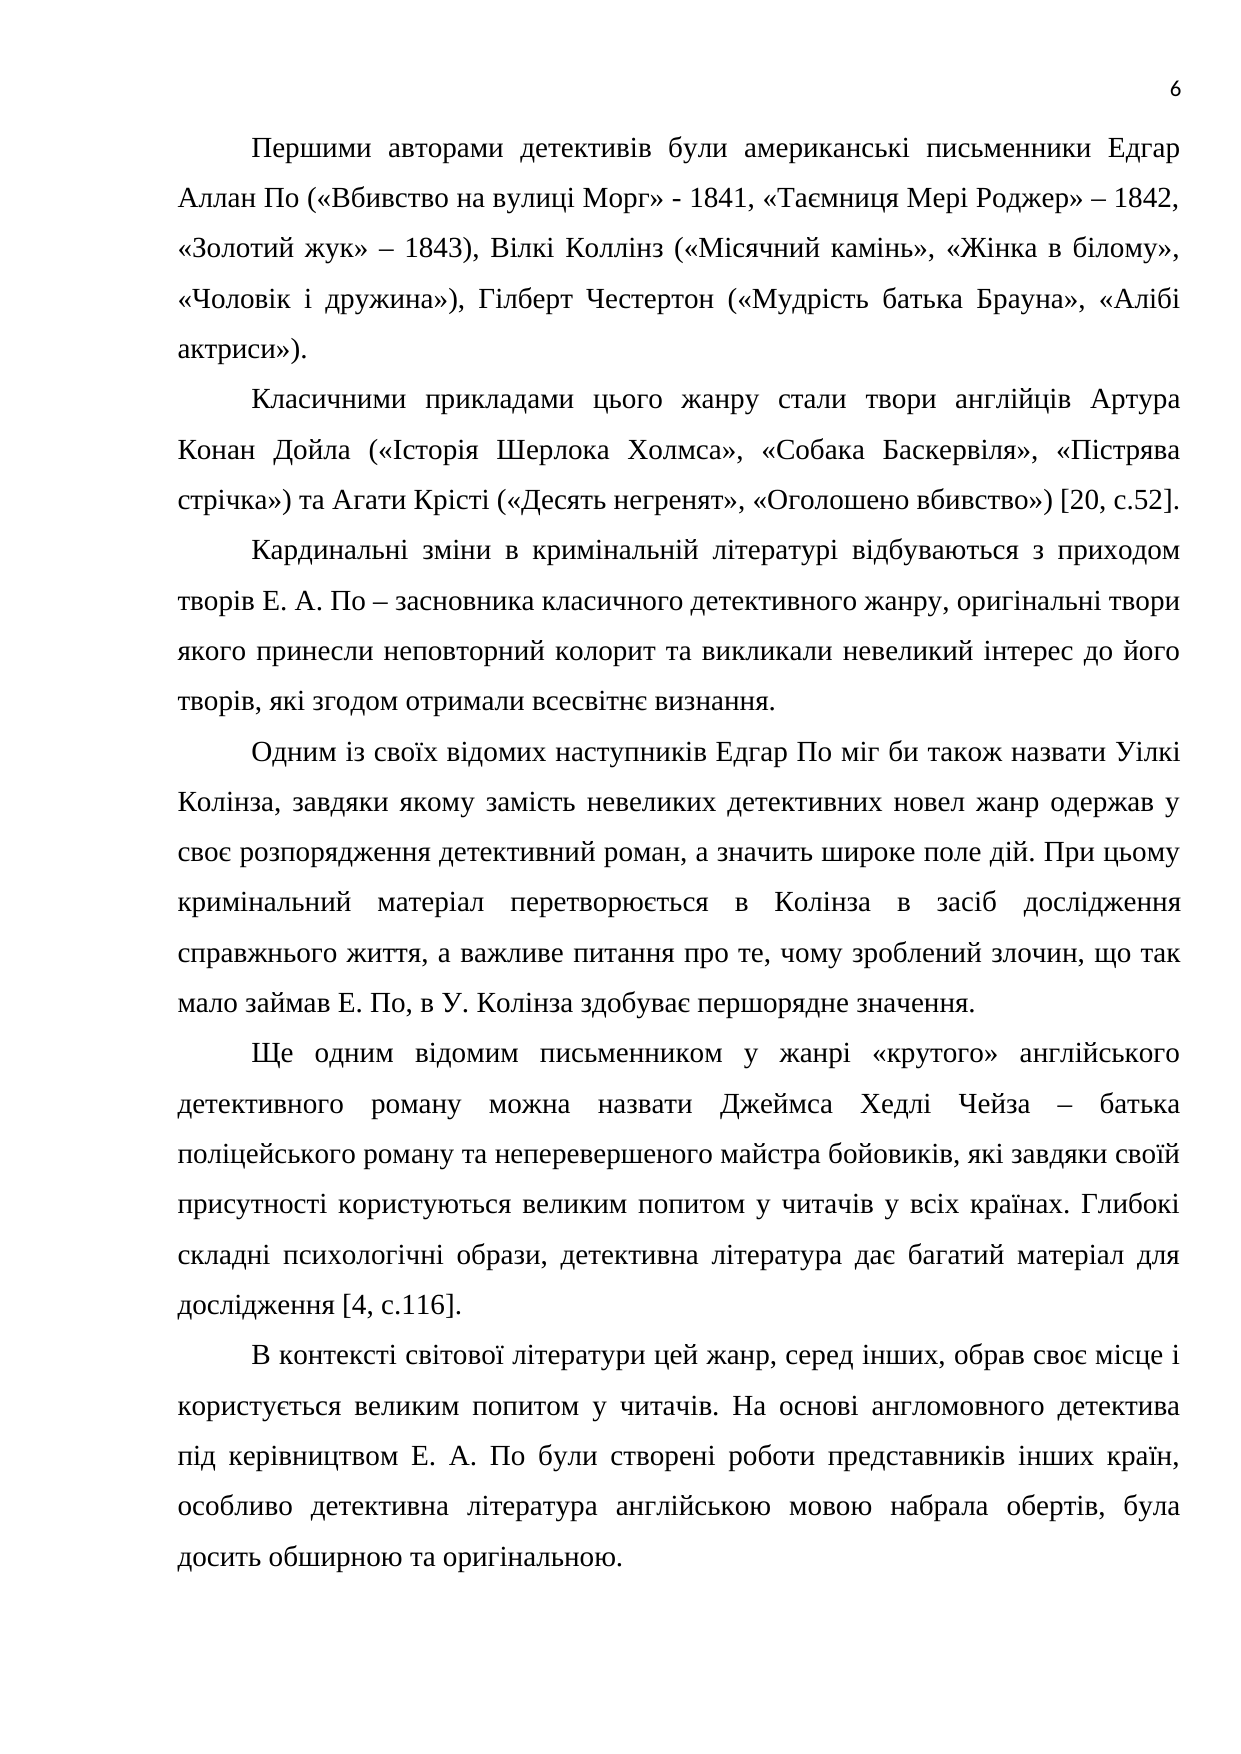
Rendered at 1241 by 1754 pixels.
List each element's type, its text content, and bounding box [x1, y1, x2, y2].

text Ще одним відомим письменником у жанрі «крутого» англійського детективного роману можна назвати Джеймса Хедлі Чейза – батька поліцейського роману та неперевершеного майстра бойовиків, які завдяки своїй присутності користуються великим попитом у читачів у всіх країнах. Глибокі складні психологічні образи, детективна література дає багатий матеріал для дослідження [4, c.116]. [177, 1036, 1181, 1321]
text Класичними прикладами цього жанру стали твори англійців Артура Конан Дойла («Історія Шерлока Холмса», «Собака Баскервіля», «Пістрява стрічка») та Агати Крісті («Десять негренят», «Оголошено вбивство») [20, c.52]. [177, 381, 1181, 516]
text Одним із своїх відомих наступників Едгар По міг би також назвати Уілкі Колінза, завдяки якому замість невеликих детективних новел жанр одержав у своє розпорядження детективний роман, а значить широке поле дій. При цьому кримінальний матеріал перетворюється в Колінза в засіб дослідження справжнього життя, а важливе питання про те, чому зроблений злочин, що так мало займав Е. По, в У. Колінза здобуває першорядне значення. [177, 734, 1181, 1019]
text Кардинальні зміни в кримінальній літературі відбуваються з приходом творів Е. А. По – засновника класичного детективного жанру, оригінальні твори якого принесли неповторний колорит та викликали невеликий інтерес до його творів, які згодом отримали всесвітнє визнання. [177, 532, 1181, 717]
text В контексті світової літератури цей жанр, серед інших, обрав своє місце і користується великим попитом у читачів. На основі англомовного детектива під керівництвом Е. А. По були створені роботи представників інших країн, особливо детективна література англійською мовою набрала обертів, була досить обширною та оригінальною. [177, 1337, 1181, 1572]
text Першими авторами детективів були американські письменники Едгар Аллан По («Вбивство на вулиці Морг» - 1841, «Таємниця Мері Роджер» – 1842, «Золотий жук» – 1843), Вілкі Коллінз («Місячний камінь», «Жінка в білому», «Чоловік і дружина»), Гілберт Честертон («Мудрість батька Брауна», «Алібі актриси»). [177, 130, 1181, 365]
